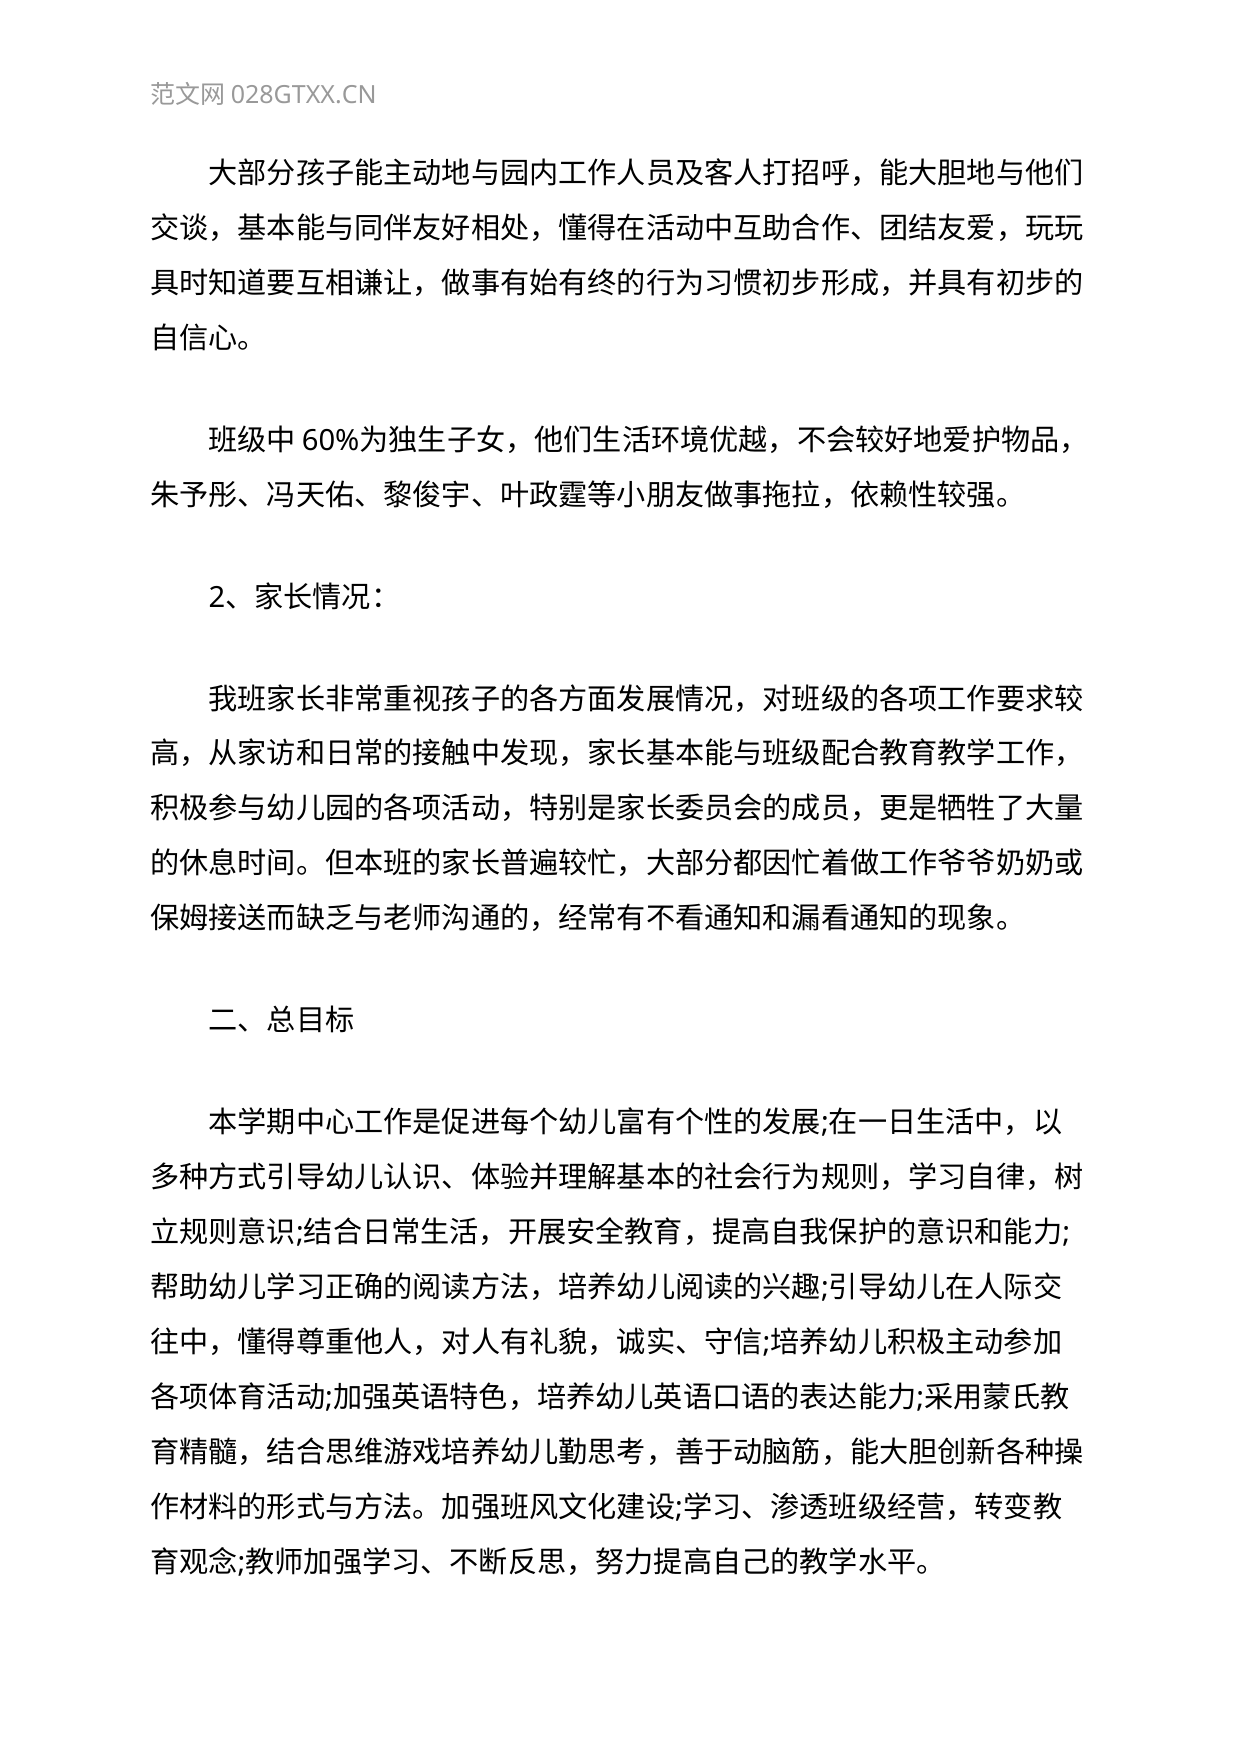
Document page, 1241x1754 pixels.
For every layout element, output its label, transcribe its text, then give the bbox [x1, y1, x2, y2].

text 大部分孩子能主动地与园内工作人员及客人打招呼，能大胆地与他们交谈，基本能与同伴友好相处，懂得在活动中互助合作、团结友爱，玩玩具时知道要互相谦让，做事有始有终的行为习惯初步形成，并具有初步的自信心。 [150, 150, 1090, 357]
text 我班家长非常重视孩子的各方面发展情况，对班级的各项工作要求较高，从家访和日常的接触中发现，家长基本能与班级配合教育教学工作，积极参与幼儿园的各项活动，特别是家长委员会的成员，更是牺牲了大量的休息时间。但本班的家长普遍较忙，大部分都因忙着做工作爷爷奶奶或保姆接送而缺乏与老师沟通的，经常有不看通知和漏看通知的现象。 [150, 675, 1090, 937]
text 2、家长情况： [150, 573, 1090, 616]
text 本学期中心工作是促进每个幼儿富有个性的发展;在一日生活中，以多种方式引导幼儿认识、体验并理解基本的社会行为规则，学习自律，树立规则意识;结合日常生活，开展安全教育，提高自我保护的意识和能力;帮助幼儿学习正确的阅读方法，培养幼儿阅读的兴趣;引导幼儿在人际交往中，懂得尊重他人，对人有礼貌，诚实、守信;培养幼儿积极主动参加各项体育活动;加强英语特色，培养幼儿英语口语的表达能力;采用蒙氏教育精髓，结合思维游戏培养幼儿勤思考，善于动脑筋，能大胆创新各种操作材料的形式与方法。加强班风文化建设;学习、渗透班级经营，转变教育观念;教师加强学习、不断反思，努力提高自己的教学水平。 [150, 1098, 1090, 1581]
text 二、总目标 [150, 997, 1090, 1039]
text 班级中60%为独生子女，他们生活环境优越，不会较好地爱护物品，朱予彤、冯天佑、黎俊宇、叶政霆等小朋友做事拖拉，依赖性较强。 [150, 416, 1090, 514]
